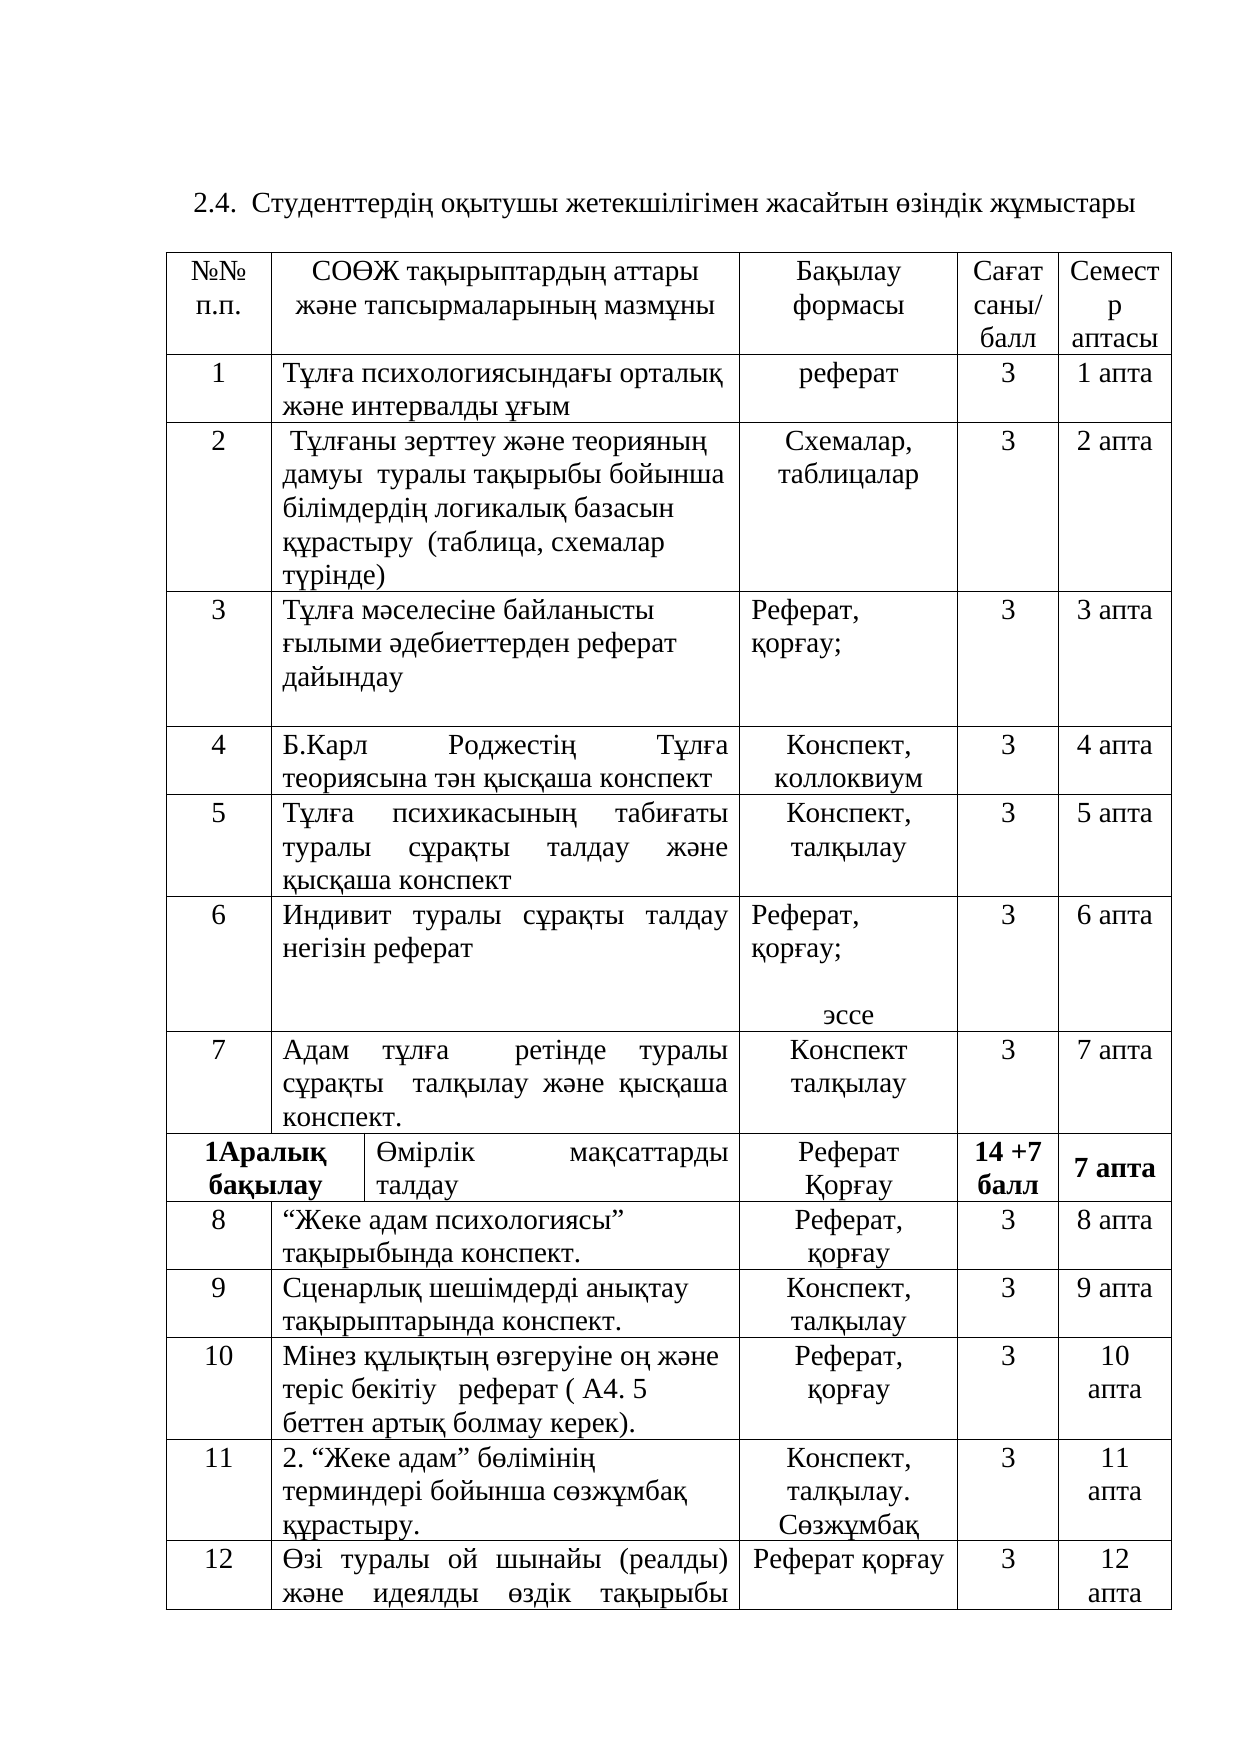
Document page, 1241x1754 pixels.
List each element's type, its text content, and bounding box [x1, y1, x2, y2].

table_cell Реферат Қорғау [740, 1134, 957, 1201]
table_cell 1 [167, 355, 271, 422]
table_cell 7 апта [1059, 1032, 1171, 1133]
table_cell реферат [740, 355, 957, 422]
table_cell 4 апта [1059, 727, 1171, 794]
table_cell 3 [958, 897, 1058, 1031]
table_cell 9 апта [1059, 1270, 1171, 1337]
table_cell 3 [958, 1202, 1058, 1269]
table_cell 3 апта [1059, 592, 1171, 726]
table_cell 12 [167, 1541, 271, 1608]
table_cell 3 [958, 727, 1058, 794]
table_cell Конспект, талқылау [740, 795, 957, 896]
table_cell 12 апта [1059, 1541, 1171, 1608]
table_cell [272, 1541, 739, 1608]
table_cell 6 [167, 897, 271, 1031]
table_cell 5 апта [1059, 795, 1171, 896]
table_cell 10 апта [1059, 1338, 1171, 1439]
table_cell 3 [958, 1270, 1058, 1337]
table_cell 14 +7 балл [958, 1134, 1058, 1201]
table_cell 3 [958, 1032, 1058, 1133]
table_cell 11 апта [1059, 1440, 1171, 1540]
table_cell 3 [958, 355, 1058, 422]
table_cell 3 [958, 1541, 1058, 1608]
table_header Семестр аптасы [1059, 253, 1171, 354]
table_cell 6 апта [1059, 897, 1171, 1031]
table_cell 3 [958, 1338, 1058, 1439]
table_cell 4 [167, 727, 271, 794]
table_cell Тұлғаны зерттеу және теорияның дамуы туралы тақырыбы бойынша білімдердің логикалық базасын құрастыру (таблица, схемалар түрінде) [272, 423, 739, 591]
table_cell 3 [958, 795, 1058, 896]
table_cell Индивит туралы сұрақты талдау негізін реферат [272, 897, 739, 1031]
table_cell Конспект талқылау [740, 1032, 957, 1133]
table_cell Реферат, қорғау [740, 1338, 957, 1439]
table_cell 11 [167, 1440, 271, 1540]
table_cell Реферат қорғау [740, 1541, 957, 1608]
table_cell 2. “Жеке адам” бөлімінің терминдері бойынша сөзжұмбақ құрастыру. [272, 1440, 739, 1540]
table_cell 3 [958, 423, 1058, 591]
table_cell Сценарлық шешімдерді анықтау тақырыптарында конспект. [272, 1270, 739, 1337]
table_header №№ п.п. [167, 253, 271, 354]
table_cell 8 апта [1059, 1202, 1171, 1269]
table_header СОӨЖ тақырыптардың аттары және тапсырмаларының мазмұны [272, 253, 739, 354]
table_cell Конспект, талқылау [740, 1270, 957, 1337]
table_cell 3 [958, 592, 1058, 726]
table_cell 3 [167, 592, 271, 726]
table_cell Тұлға психикасының табиғаты туралы сұрақты талдау және қысқаша конспект [272, 795, 739, 896]
table_cell Конспект, талқылау. Сөзжұмбақ [740, 1440, 957, 1540]
table_cell Реферат, қорғау; [740, 592, 957, 726]
table_cell 2 апта [1059, 423, 1171, 591]
table_header Бақылау формасы [740, 253, 957, 354]
table_cell “Жеке адам психологиясы” тақырыбында конспект. [272, 1202, 739, 1269]
table_cell Тұлға психологиясындағы орталық және интервалды ұғым [272, 355, 739, 422]
table_cell 8 [167, 1202, 271, 1269]
table_cell Б.Карл Роджестің Тұлға теориясына тән қысқаша конспект [272, 727, 739, 794]
table_cell Адам тұлға ретінде туралы сұрақты талқылау және қысқаша конспект. [272, 1032, 739, 1133]
text 2.4. Студенттердің оқытушы жетекшілігімен жасайтын өзіндік жұмыстары [177, 185, 1152, 219]
table_cell 5 [167, 795, 271, 896]
table_cell Мінез құлықтың өзгеруіне оң және теріс бекітіу реферат ( А4. 5 беттен артық болмау керек). [272, 1338, 739, 1439]
table_cell 1 апта [1059, 355, 1171, 422]
table_header Сағат саны/ балл [958, 253, 1058, 354]
table_cell Өмірлік мақсаттарды талдау [365, 1134, 739, 1201]
table_cell Реферат, қорғау [740, 1202, 957, 1269]
table_cell 3 [958, 1440, 1058, 1540]
table_cell 2 [167, 423, 271, 591]
table_cell Тұлға мәселесіне байланысты ғылыми әдебиеттерден реферат дайындау [272, 592, 739, 726]
table_cell 9 [167, 1270, 271, 1337]
table_cell Реферат, қорғау; эссе [740, 897, 957, 1031]
table_cell 10 [167, 1338, 271, 1439]
table_cell Конспект, коллоквиум [740, 727, 957, 794]
table_cell 1Аралық бақылау [167, 1134, 364, 1201]
table_cell 7 [167, 1032, 271, 1133]
table_cell Схемалар, таблицалар [740, 423, 957, 591]
table_cell 7 апта [1059, 1134, 1171, 1201]
